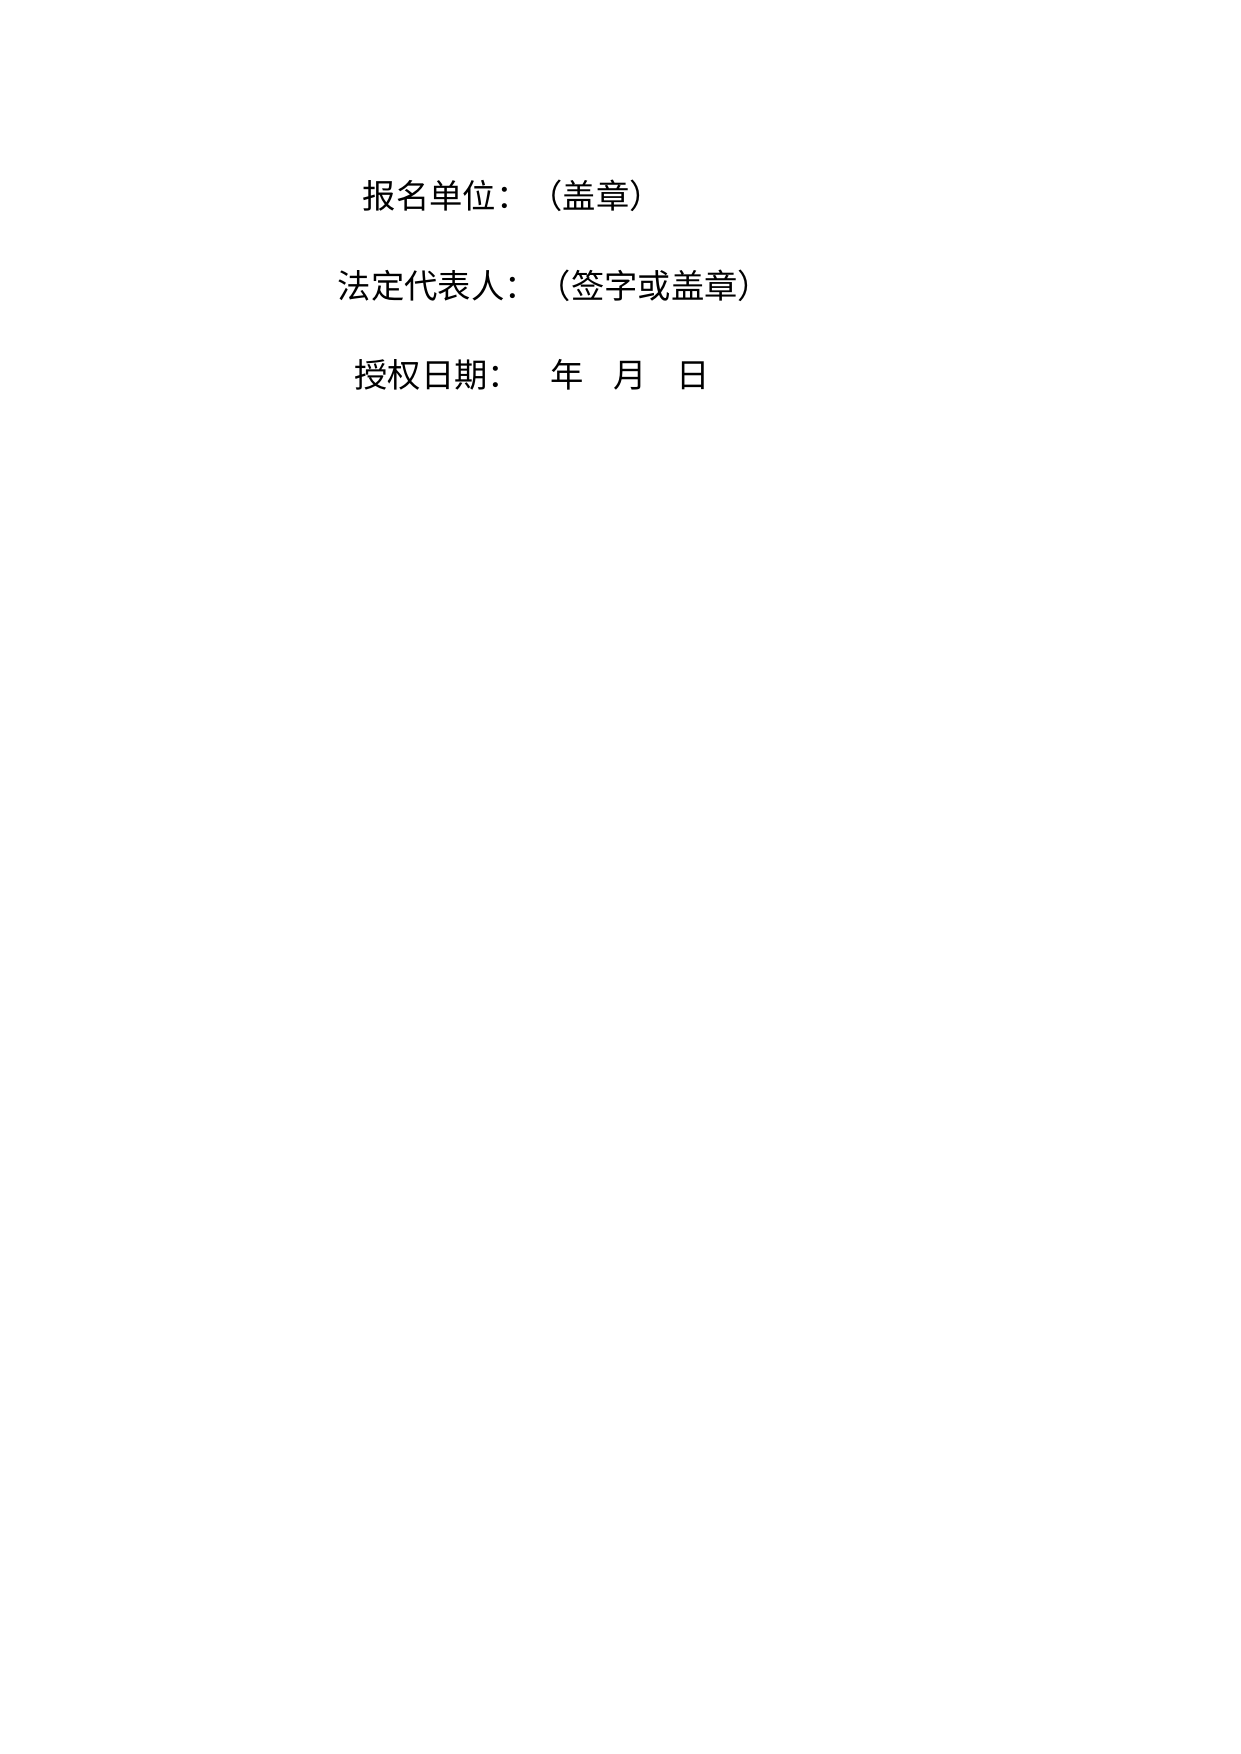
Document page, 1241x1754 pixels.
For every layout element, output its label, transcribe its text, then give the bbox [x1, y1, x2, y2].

text 授权日期： 年 月 日 [187, 340, 1053, 405]
text 法定代表人：（签字或盖章） [187, 251, 1053, 316]
text 报名单位：（盖章） [187, 162, 1053, 227]
